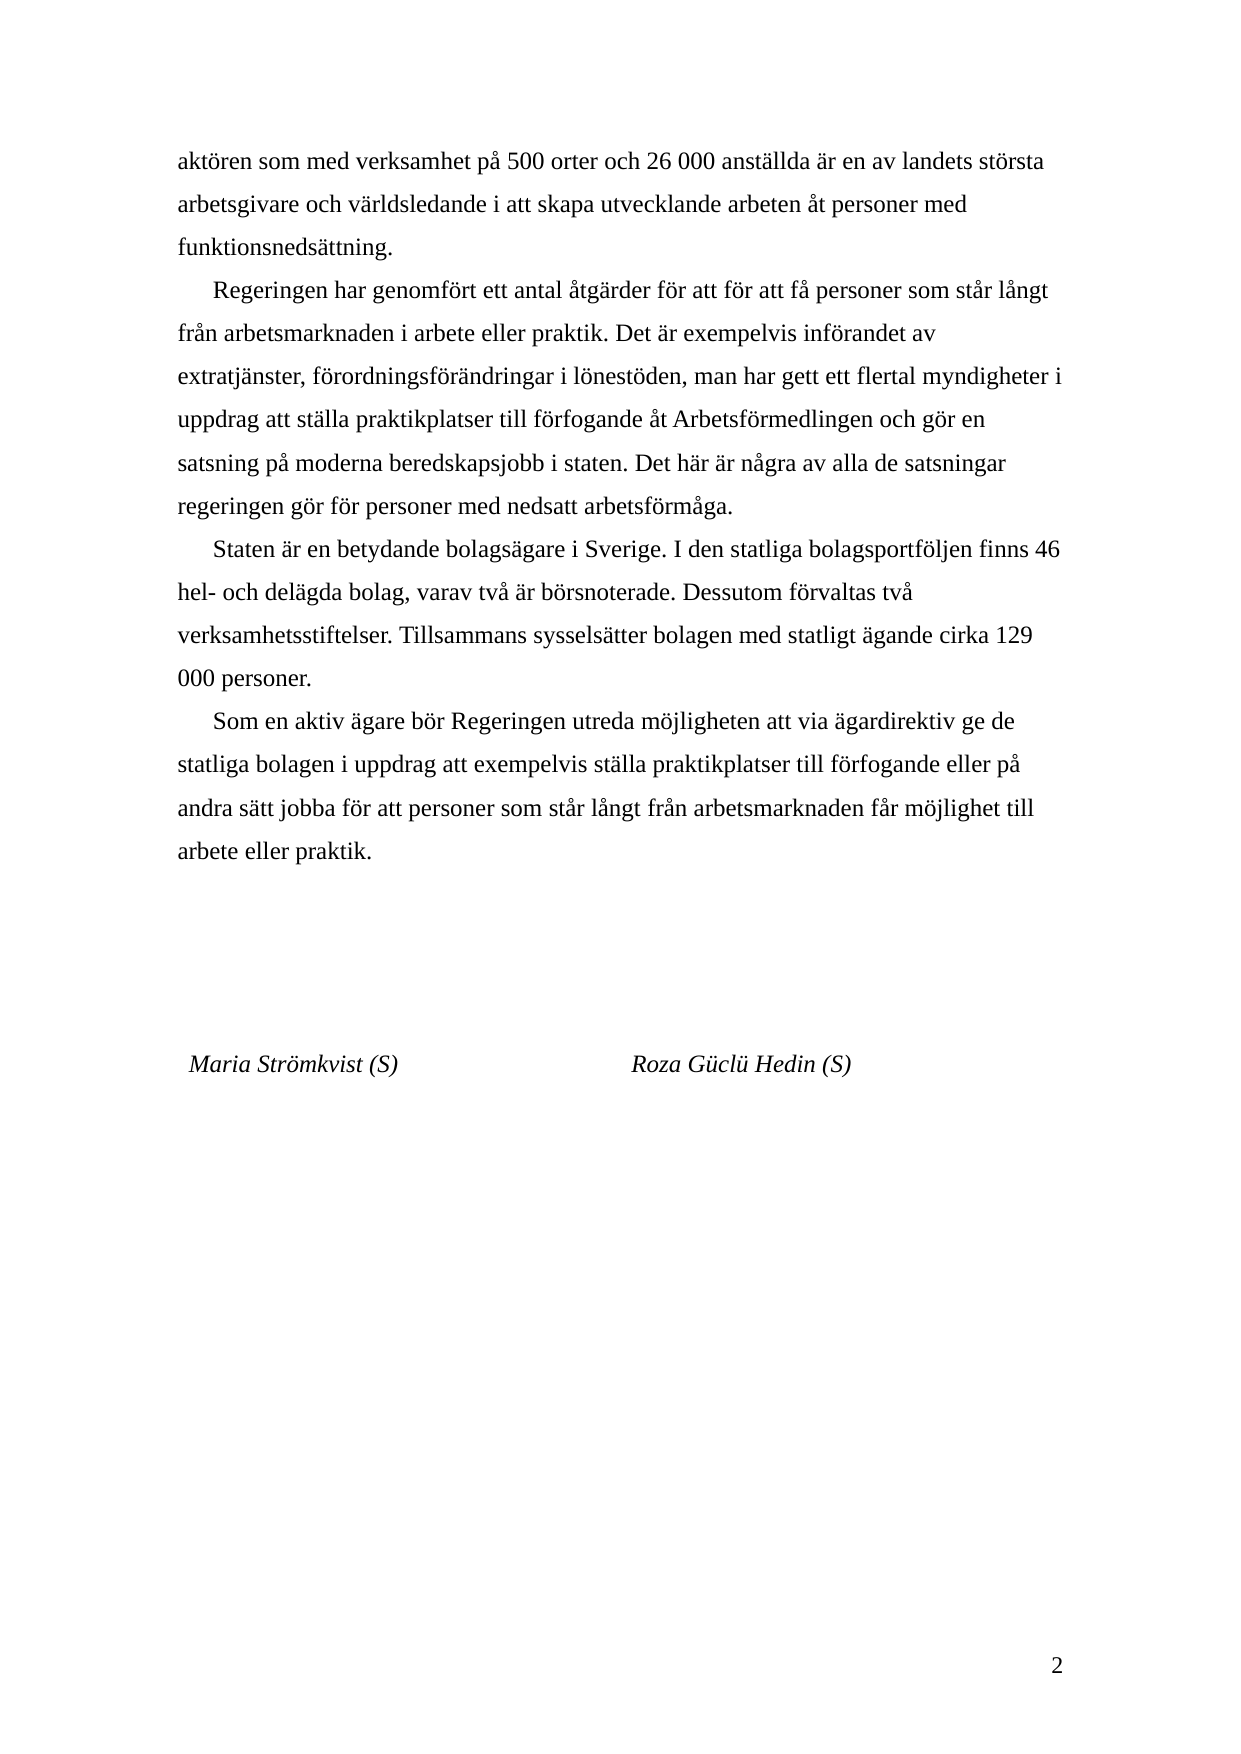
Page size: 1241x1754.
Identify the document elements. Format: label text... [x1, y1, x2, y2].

text Som en aktiv ägare bör Regeringen utreda möjligheten att via ägardirektiv ge de statliga bolagen i uppdrag att exempelvis ställa praktikplatser till förfogande eller på andra sätt jobba för att personer som står långt från arbetsmarknaden får möjlighet till arbete eller praktik. [177, 706, 1063, 864]
table_header Roza Güclü Hedin (S) [620, 1017, 1063, 1085]
text Regeringen har genomfört ett antal åtgärder för att för att få personer som står långt från arbetsmarknaden i arbete eller praktik. Det är exempelvis införandet av extratjänster, förordningsförändringar i lönestöden, man har gett ett flertal myndigheter i uppdrag att ställa praktikplatser till förfogande åt Arbetsförmedlingen och gör en satsning på moderna beredskapsjobb i staten. Det här är några av alla de satsningar regeringen gör för personer med nedsatt arbetsförmåga. [177, 275, 1063, 519]
table_header Maria Strömkvist (S) [177, 1017, 620, 1085]
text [177, 146, 1063, 261]
text Staten är en betydande bolagsägare i Sverige. I den statliga bolagsportföljen finns 46 hel- och delägda bolag, varav två är börsnoterade. Dessutom förvaltas två verksamhetsstiftelser. Tillsammans sysselsätter bolagen med statligt ägande cirka 129 000 personer. [177, 534, 1063, 692]
